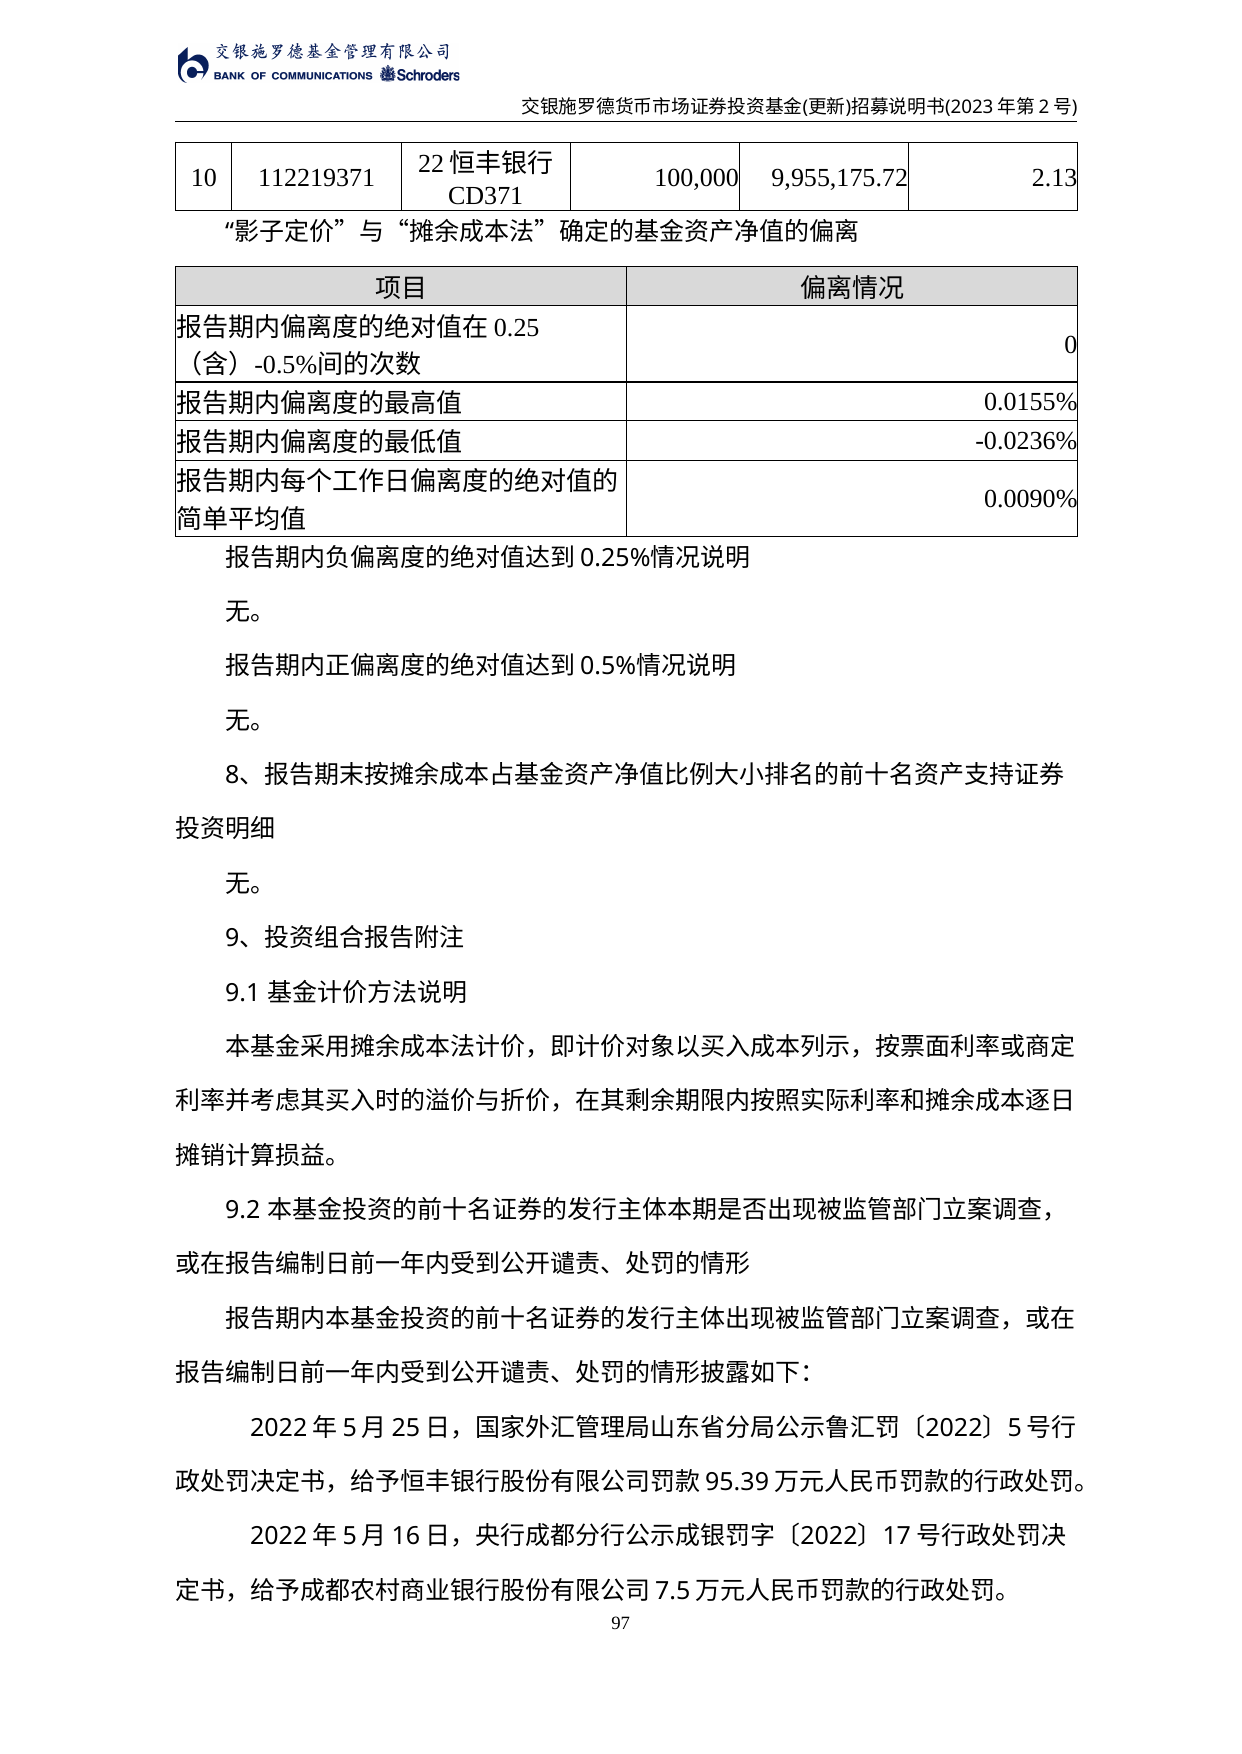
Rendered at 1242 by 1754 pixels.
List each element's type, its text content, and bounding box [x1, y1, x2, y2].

text 9.1 基金计价方法说明 [175, 972, 1077, 1008]
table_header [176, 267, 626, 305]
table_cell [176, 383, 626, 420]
text 报告期内本基金投资的前十名证券的发行主体出现被监管部门立案调查，或在报告编制日前一年内受到公开谴责、处罚的情形披露如下： [175, 1298, 1077, 1389]
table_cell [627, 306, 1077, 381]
text 9、投资组合报告附注 [175, 918, 1077, 954]
text 无。 [175, 591, 1077, 628]
text 报告期内正偏离度的绝对值达到0.5%情况说明 [175, 646, 1077, 682]
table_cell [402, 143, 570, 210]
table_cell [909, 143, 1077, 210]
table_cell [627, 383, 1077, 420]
text 报告期内负偏离度的绝对值达到0.25%情况说明 [175, 537, 1077, 573]
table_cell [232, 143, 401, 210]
text 9.2 本基金投资的前十名证券的发行主体本期是否出现被监管部门立案调查，或在报告编制日前一年内受到公开谴责、处罚的情形 [175, 1189, 1077, 1280]
text 无。 [175, 863, 1077, 899]
text 2022年5月16日，央行成都分行公示成银罚字〔2022〕17号行政处罚决定书，给予成都农村商业银行股份有限公司7.5万元人民币罚款的行政处罚。 [175, 1516, 1077, 1606]
text 本基金采用摊余成本法计价，即计价对象以买入成本列示，按票面利率或商定利率并考虑其买入时的溢价与折价，在其剩余期限内按照实际利率和摊余成本逐日摊销计算损益。 [175, 1026, 1077, 1171]
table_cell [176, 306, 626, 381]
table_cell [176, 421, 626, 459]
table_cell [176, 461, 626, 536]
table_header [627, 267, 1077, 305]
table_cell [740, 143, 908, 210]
picture [178, 43, 460, 83]
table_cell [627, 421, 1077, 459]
text 2022年5月25日，国家外汇管理局山东省分局公示鲁汇罚〔2022〕5号行政处罚决定书，给予恒丰银行股份有限公司罚款95.39万元人民币罚款的行政处罚。 [175, 1407, 1077, 1498]
text “影子定价”与“摊余成本法”确定的基金资产净值的偏离 [175, 211, 1077, 248]
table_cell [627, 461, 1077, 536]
text 无。 [175, 700, 1077, 736]
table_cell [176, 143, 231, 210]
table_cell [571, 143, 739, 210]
text 8、报告期末按摊余成本占基金资产净值比例大小排名的前十名资产支持证券投资明细 [175, 754, 1077, 845]
